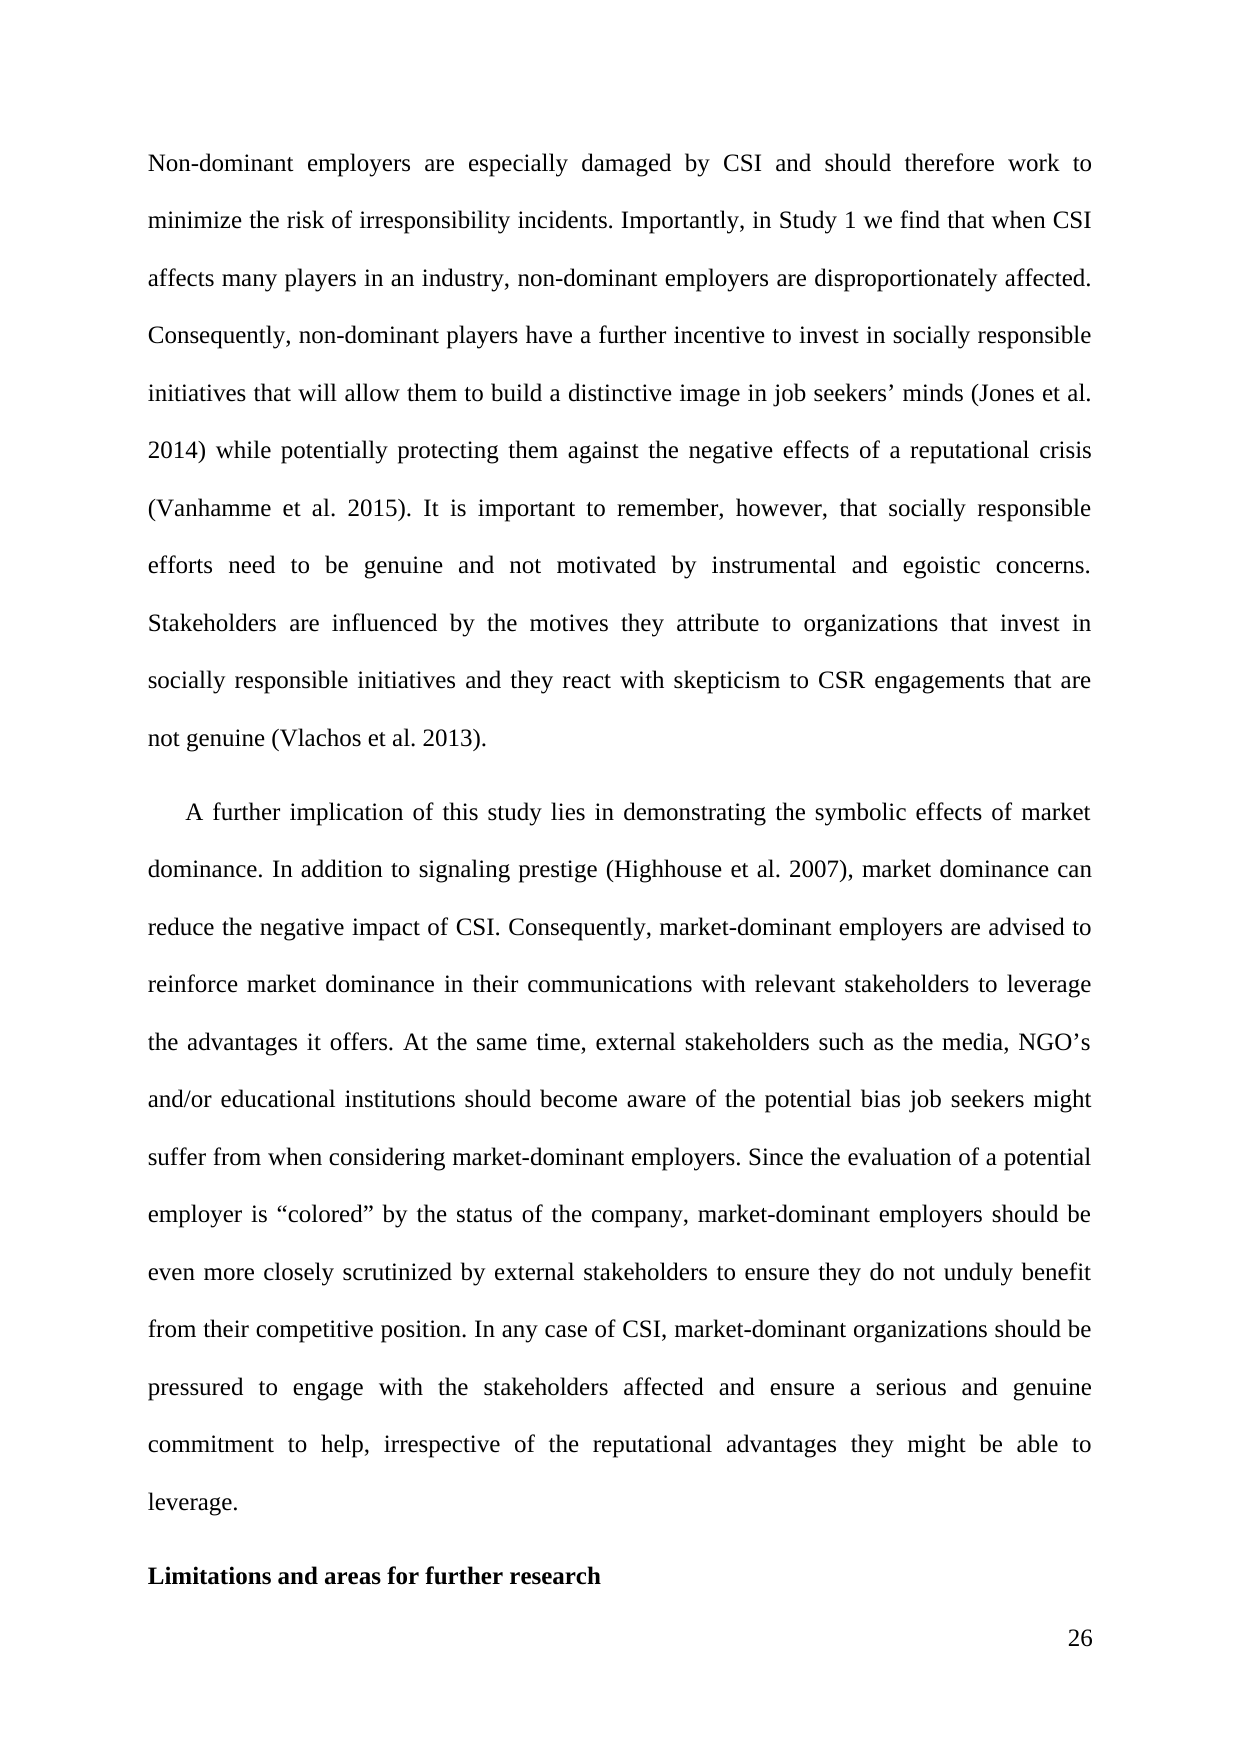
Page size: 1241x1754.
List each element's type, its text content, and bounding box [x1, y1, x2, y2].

text Limitations and areas for further research [148, 1561, 1093, 1590]
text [148, 148, 1093, 751]
text A further implication of this study lies in demonstrating the symbolic effects of market dominance. In addition to signaling prestige (Highhouse et al. 2007), market dominance can reduce the negative impact of CSI. Consequently, market-dominant employers are advised to reinforce market dominance in their communications with relevant stakeholders to leverage the advantages it offers. At the same time, external stakeholders such as the media, NGO’s and/or educational institutions should become aware of the potential bias job seekers might suffer from when considering market-dominant employers. Since the evaluation of a potential employer is “colored” by the status of the company, market-dominant employers should be even more closely scrutinized by external stakeholders to ensure they do not unduly benefit from their competitive position. In any case of CSI, market-dominant organizations should be pressured to engage with the stakeholders affected and ensure a serious and genuine commitment to help, irrespective of the reputational advantages they might be able to leverage. [148, 797, 1093, 1516]
